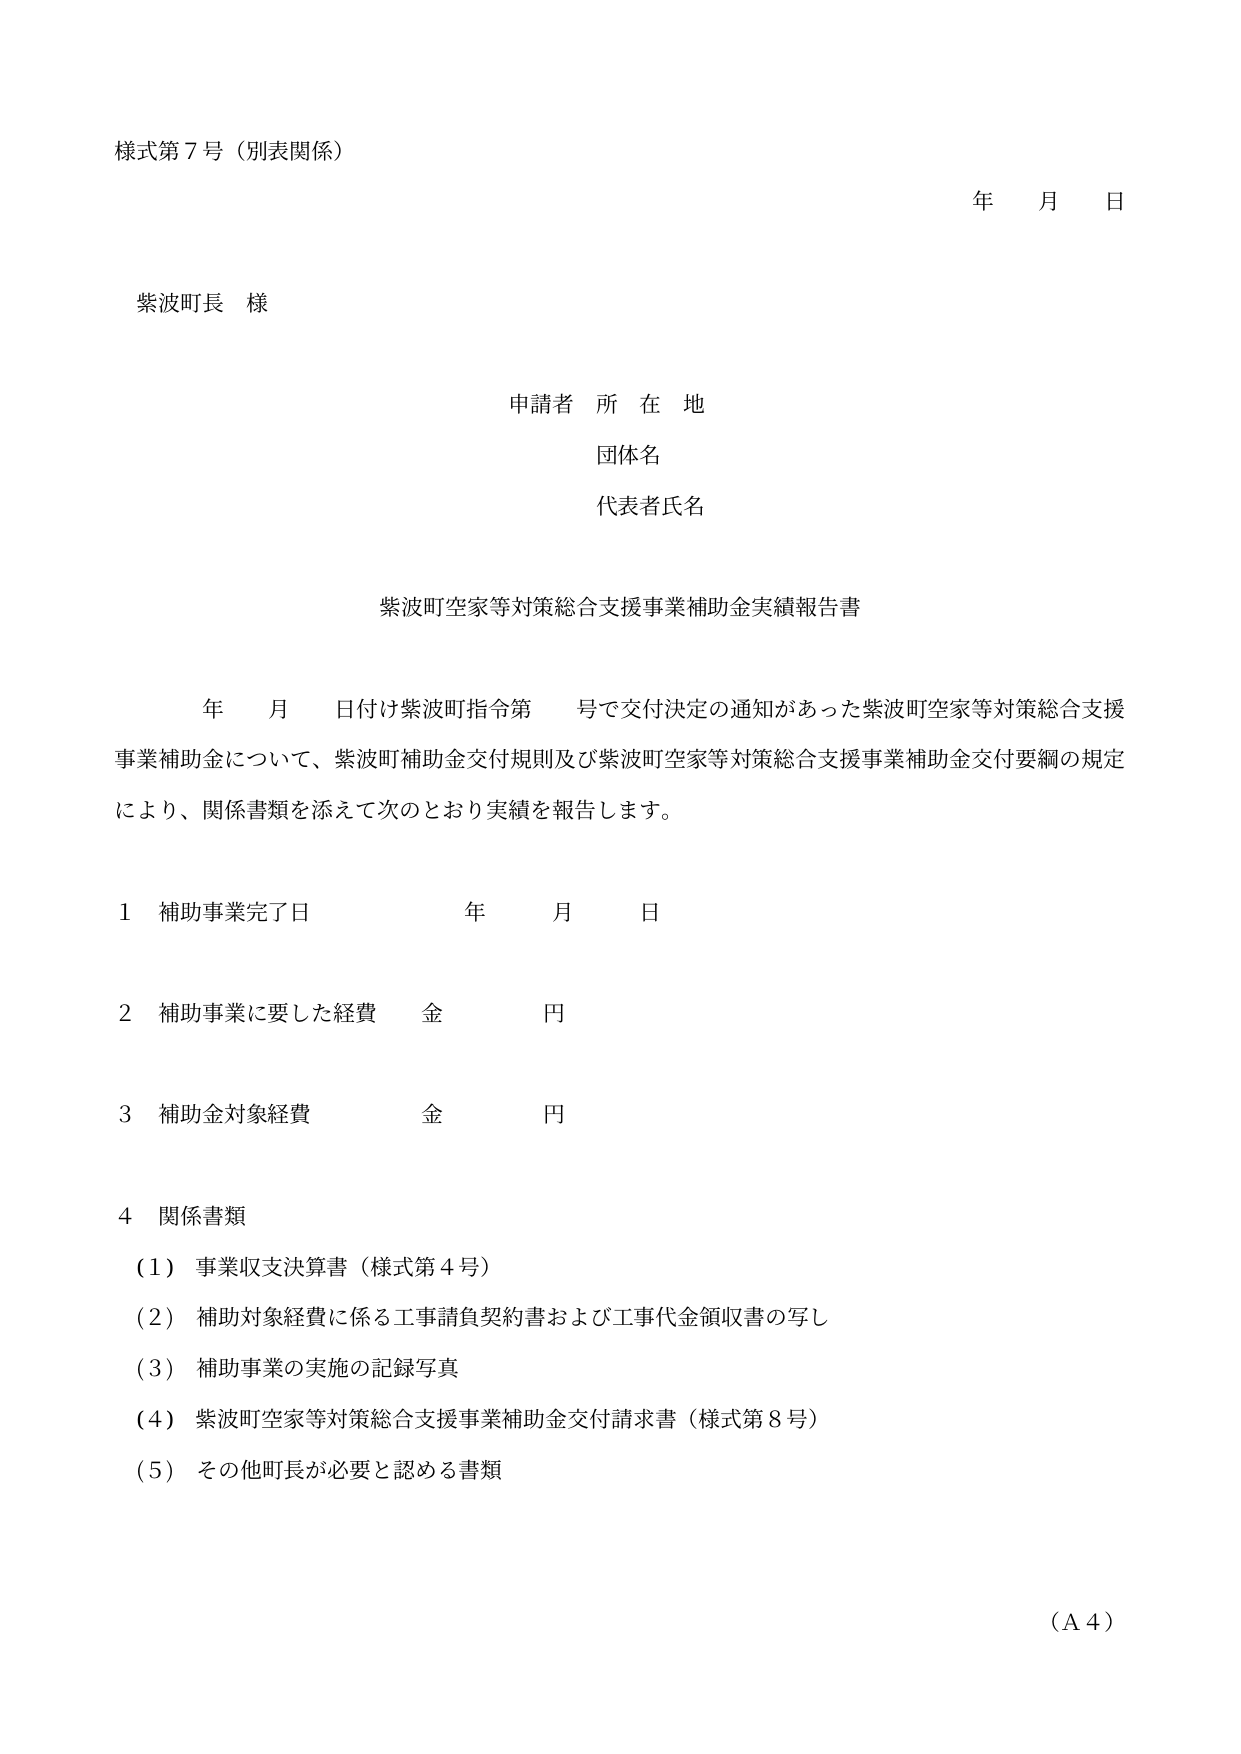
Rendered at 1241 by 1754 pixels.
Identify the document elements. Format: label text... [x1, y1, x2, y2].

text １ 補助事業完了日 年 月 日 [114, 876, 1126, 926]
text ４ 関係書類 [114, 1180, 1126, 1231]
text (２) 補助対象経費に係る工事請負契約書および工事代金領収書の写し [114, 1281, 1126, 1332]
text ３ 補助金対象経費 金 円 [114, 1078, 1126, 1129]
text 代表者氏名 [114, 470, 1126, 520]
text (１) 事業収支決算書（様式第４号） [114, 1231, 1126, 1281]
text 様式第７号（別表関係） [114, 114, 1126, 165]
text 紫波町長 様 [114, 267, 1126, 317]
text (３) 補助事業の実施の記録写真 [114, 1332, 1126, 1383]
text (５) その他町長が必要と認める書類 [114, 1433, 1126, 1484]
text ２ 補助事業に要した経費 金 円 [114, 977, 1126, 1028]
text 年 月 日 [114, 165, 1126, 216]
text （Ａ４） [114, 1586, 1126, 1636]
text 申請者 所 在 地 [114, 368, 1126, 419]
text (４) 紫波町空家等対策総合支援事業補助金交付請求書（様式第８号） [114, 1383, 1126, 1433]
text 紫波町空家等対策総合支援事業補助金実績報告書 [114, 571, 1126, 622]
text 団体名 [114, 419, 1126, 470]
text 年 月 日付け紫波町指令第 号で交付決定の通知があった紫波町空家等対策総合支援事業補助金について、紫波町補助金交付規則及び紫波町空家等対策総合支援事業補助金交付要綱の規定により、関係書類を添えて次のとおり実績を報告します。 [114, 673, 1126, 825]
